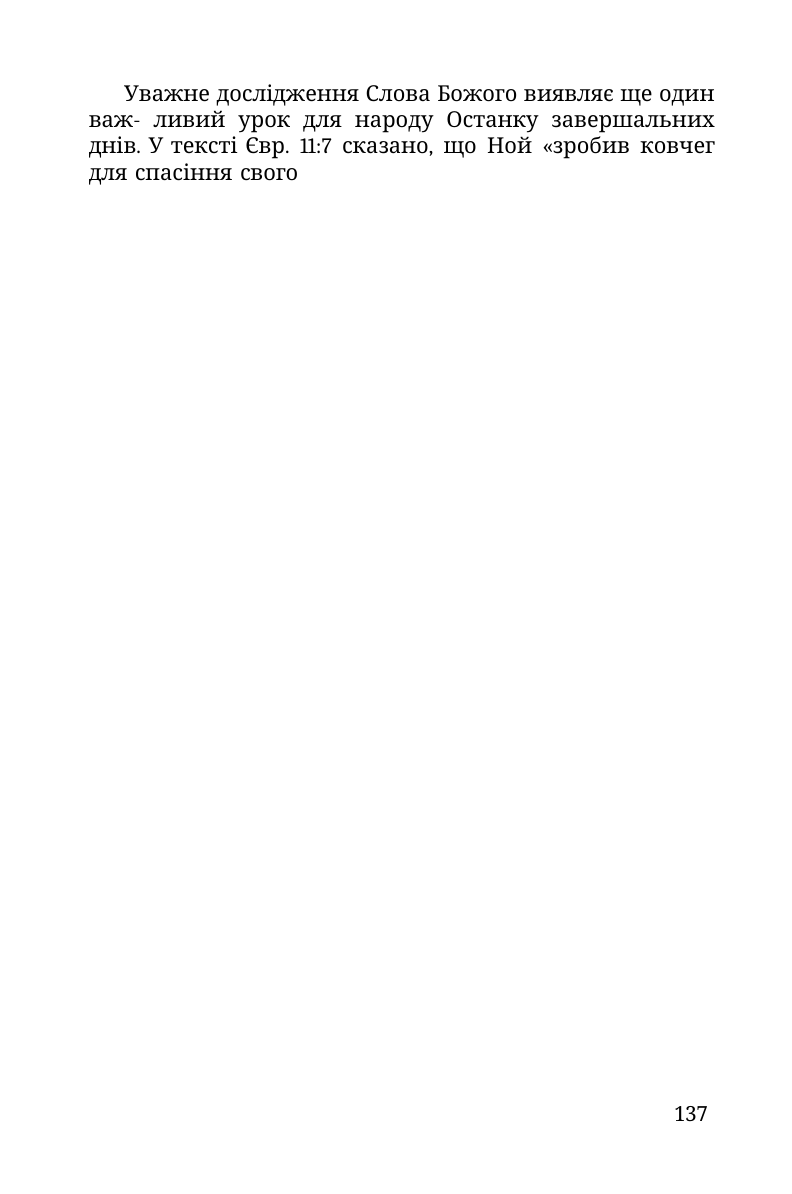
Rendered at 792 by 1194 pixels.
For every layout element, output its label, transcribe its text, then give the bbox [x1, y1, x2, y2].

text Уважне дослідження Слова Божого виявляє ще один важ- ливий урок для народу Останку завершальних днів. У тексті Євр. 11:7 сказано, що Ной «зробив ковчег для спасіння свого [88, 81, 715, 186]
